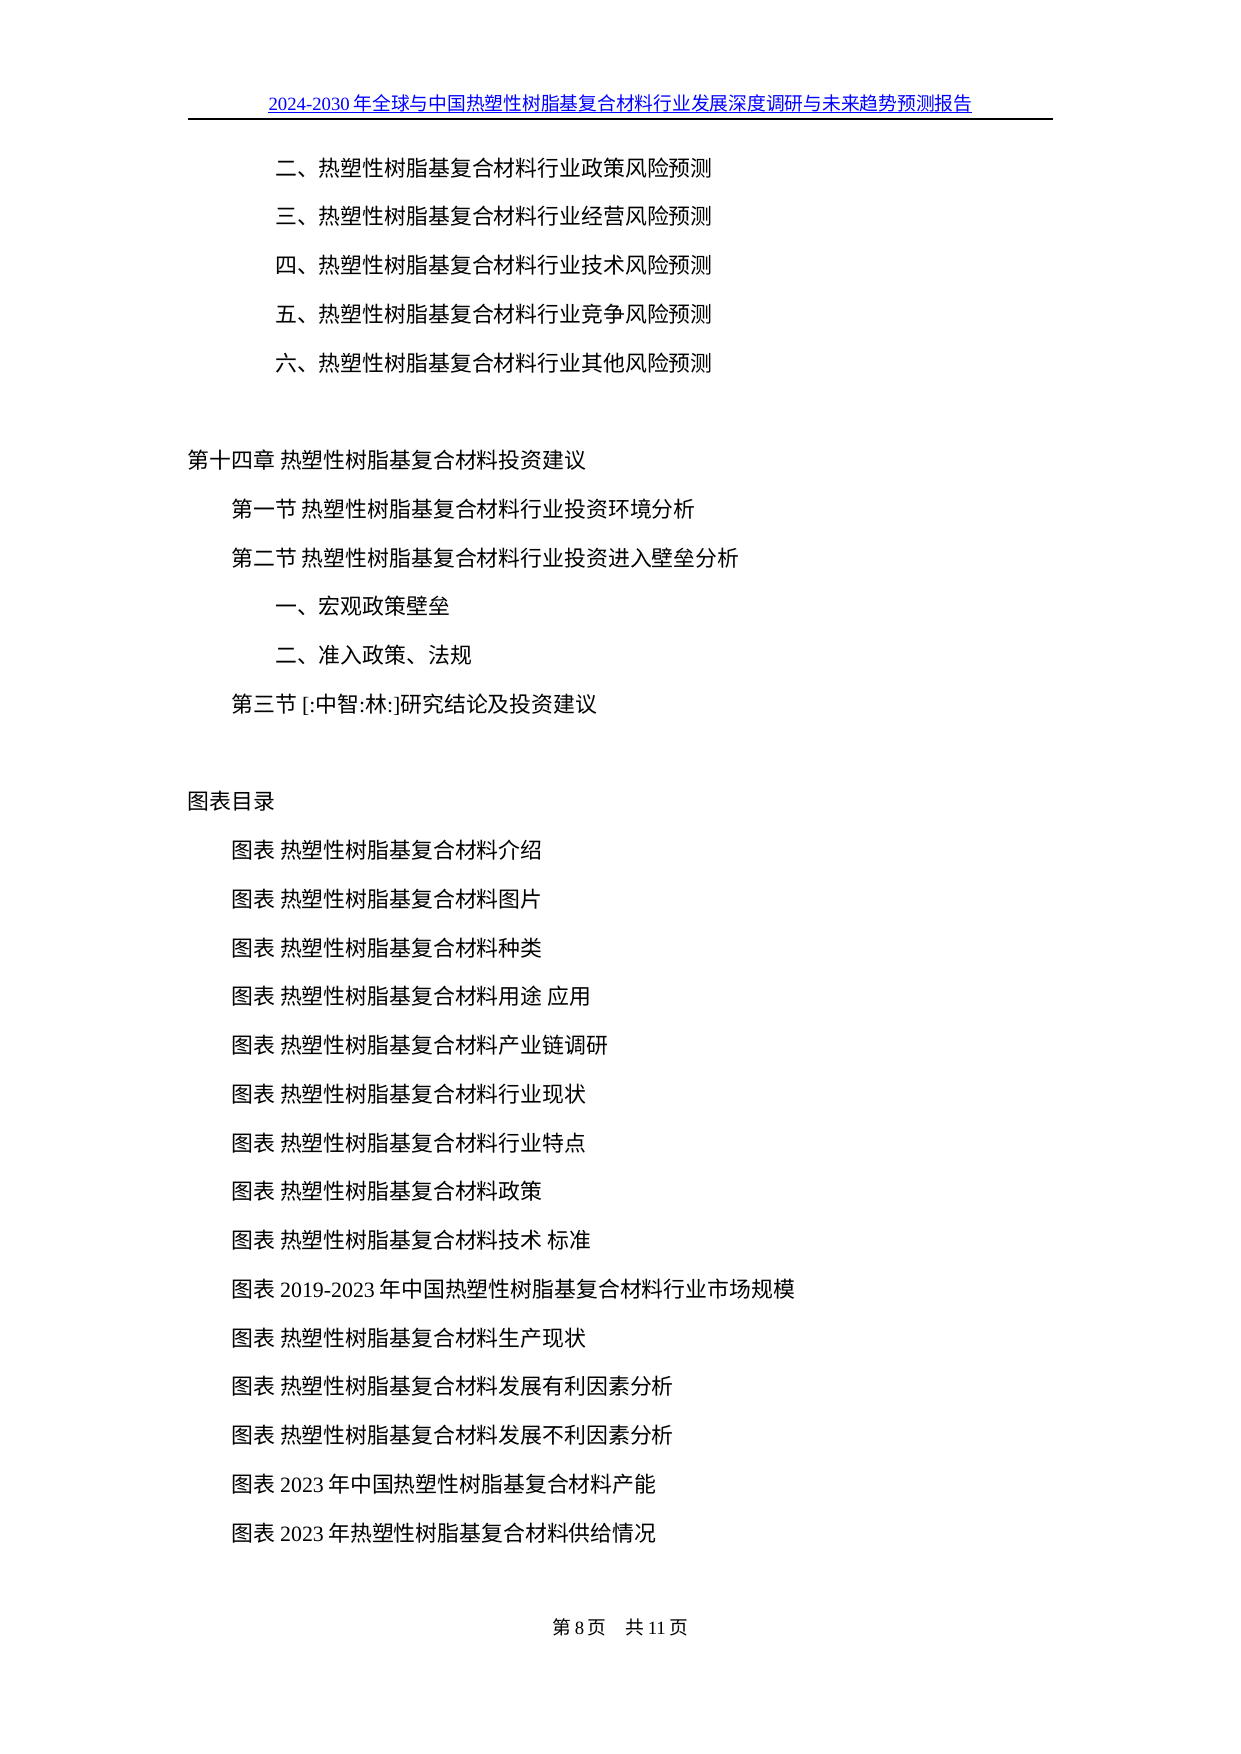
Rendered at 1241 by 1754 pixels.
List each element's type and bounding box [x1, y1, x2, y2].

text [187, 150, 1053, 1548]
